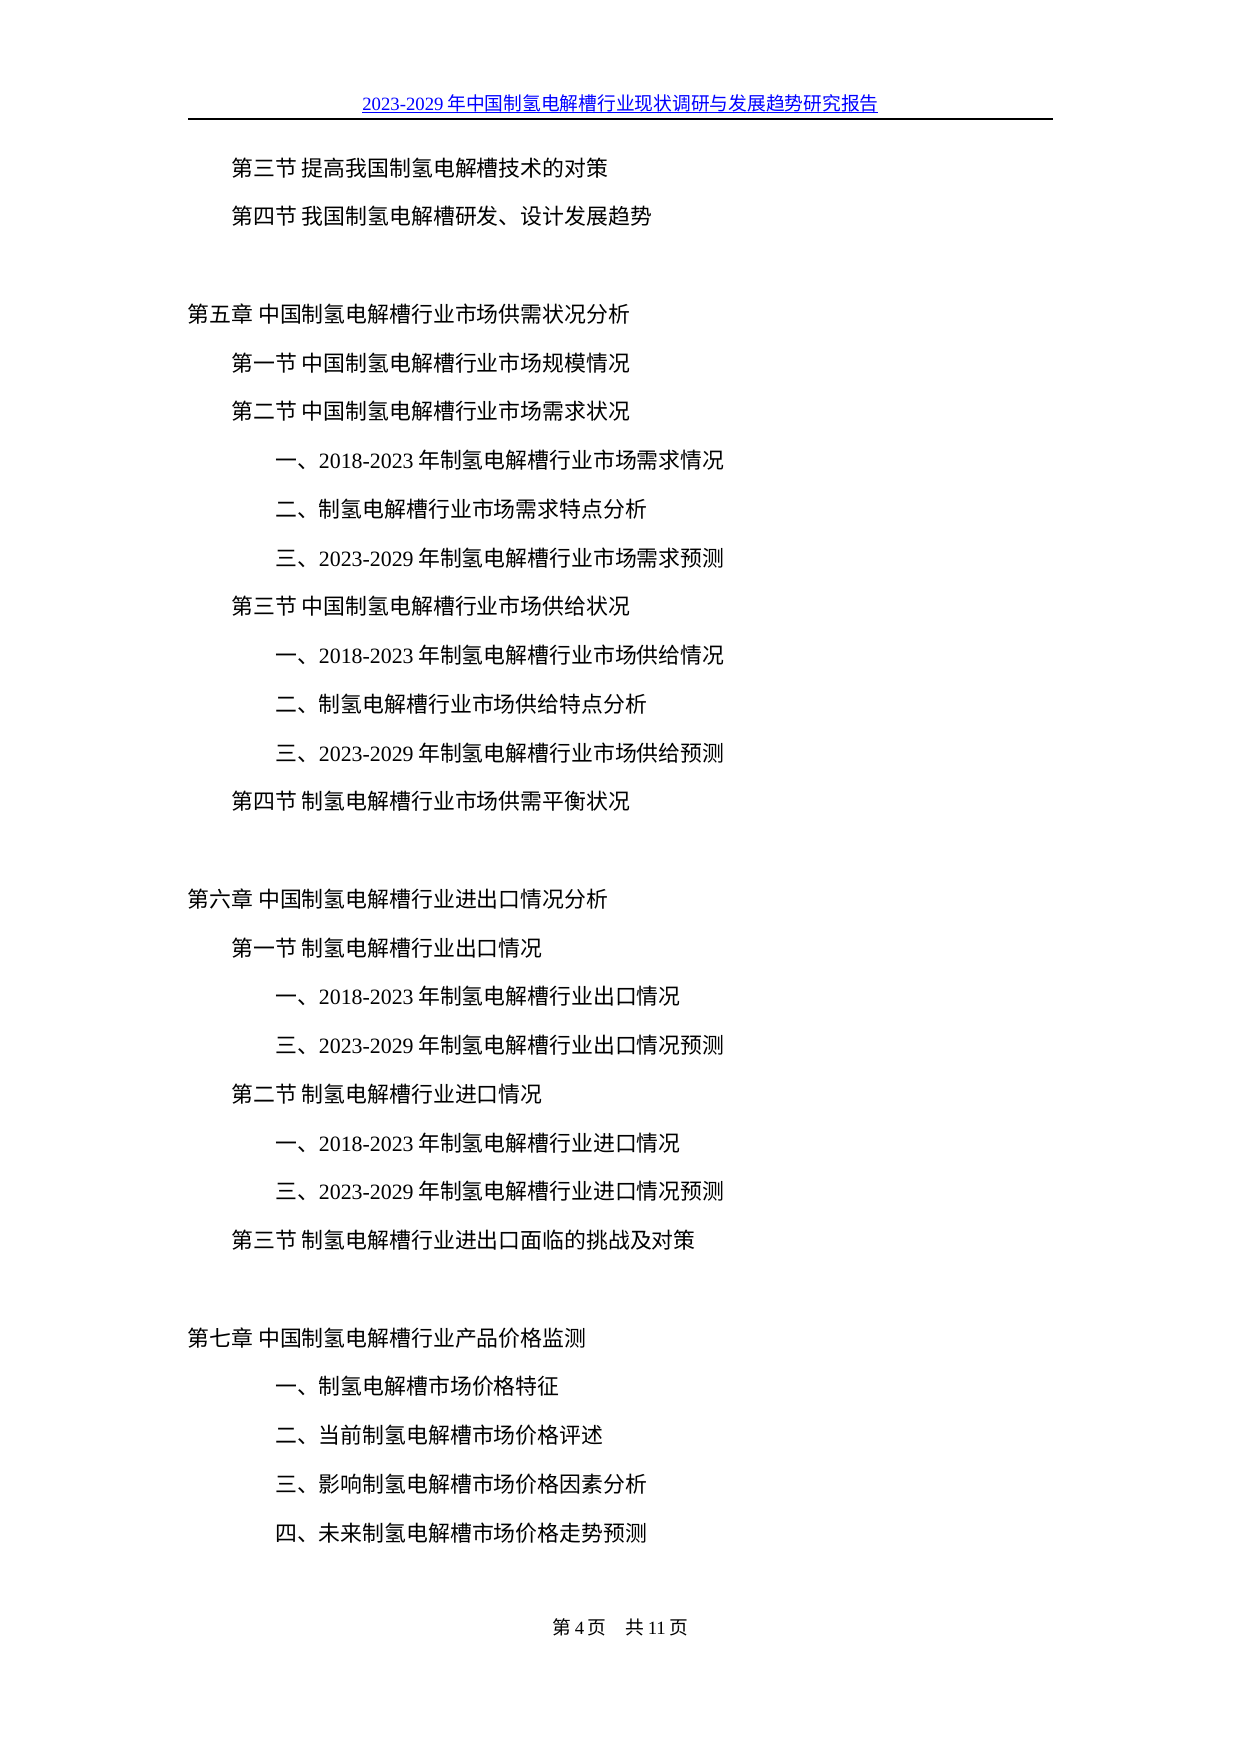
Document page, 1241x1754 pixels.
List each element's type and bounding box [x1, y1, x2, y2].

text [187, 150, 1053, 1548]
